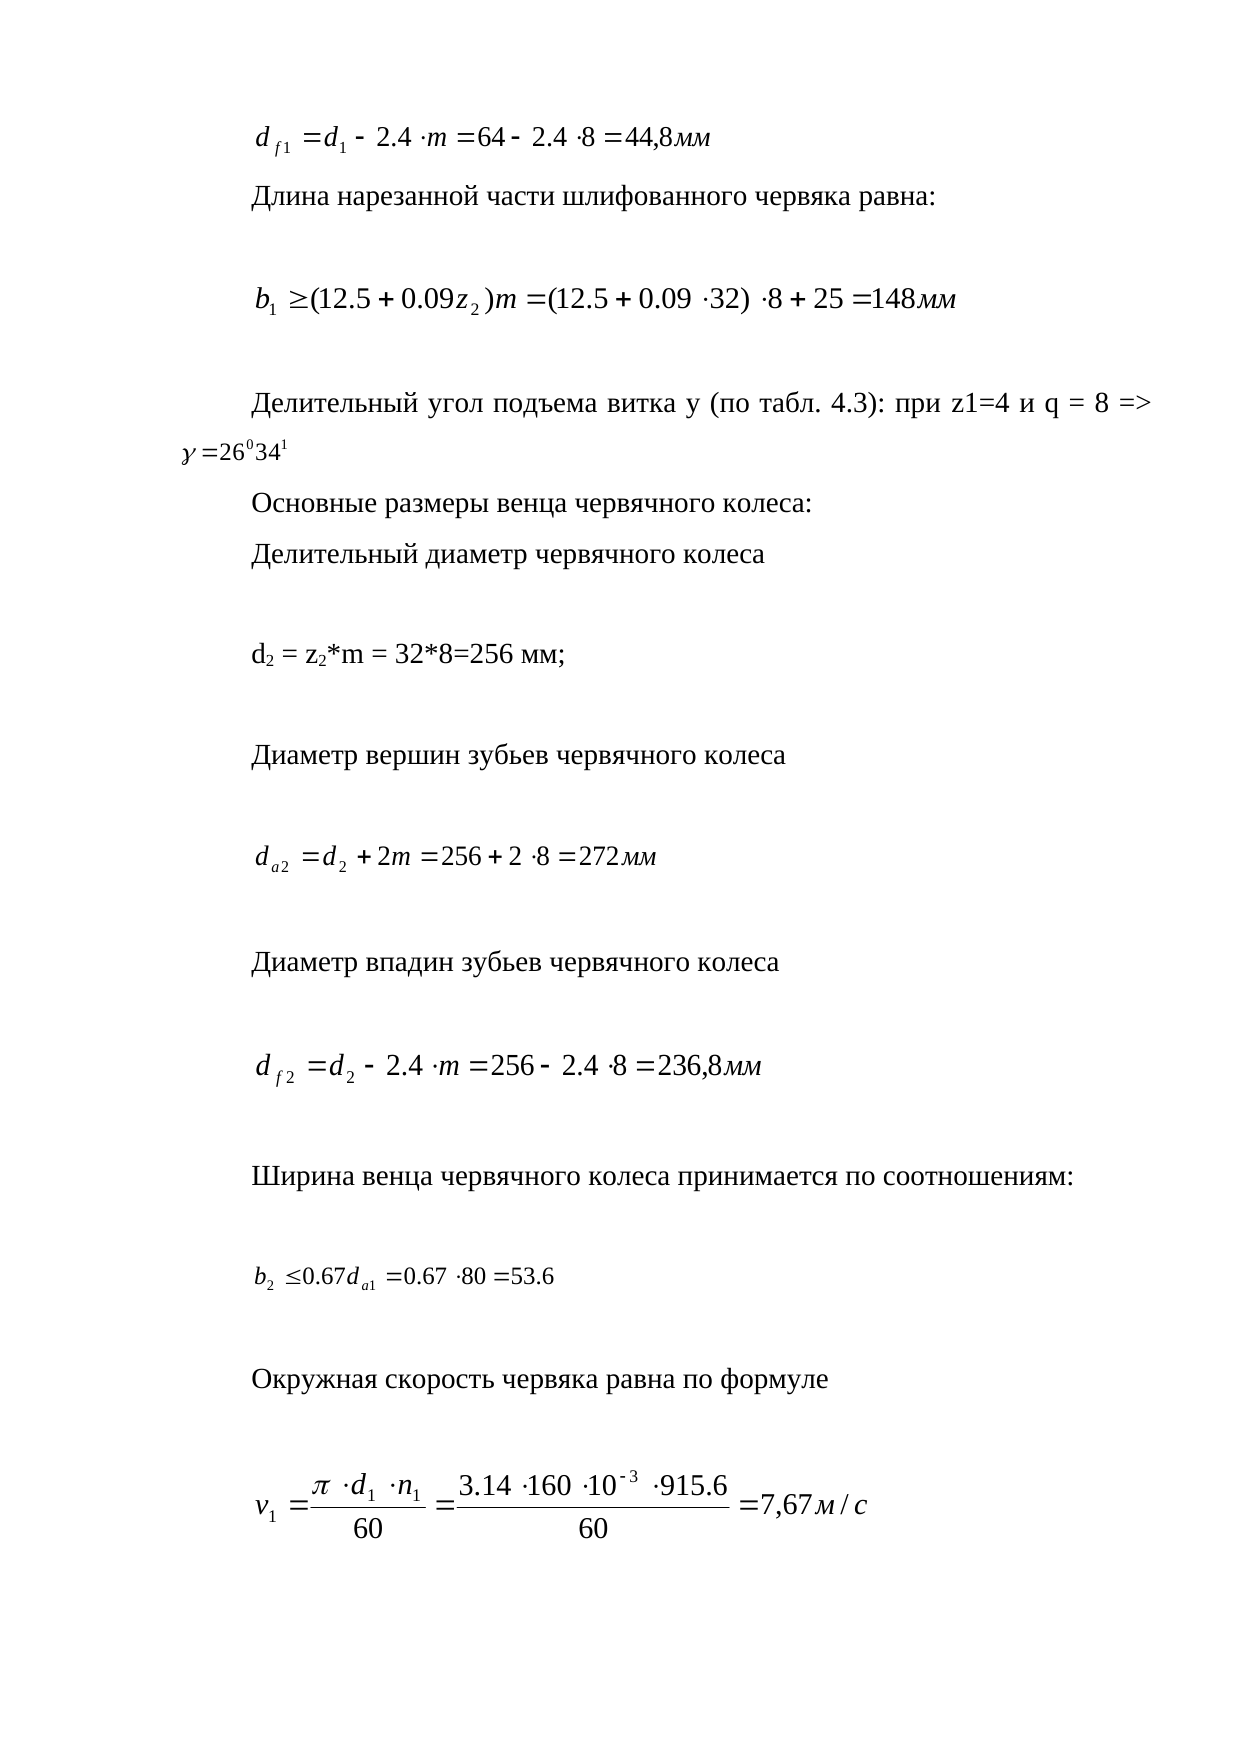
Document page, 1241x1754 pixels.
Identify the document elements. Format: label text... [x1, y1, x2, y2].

text Окружная скорость червяка равна по формуле [177, 1361, 1152, 1395]
text d2 = z2*m = 32*8=256 мм; [177, 636, 1152, 670]
text Основные размеры венца червячного колеса: [177, 485, 1152, 519]
text Диаметр вершин зубьев червячного колеса [177, 737, 1152, 771]
text Ширина венца червячного колеса принимается по соотношениям: [177, 1158, 1152, 1192]
text Длина нарезанной части шлифованного червяка равна: [177, 178, 1152, 211]
text Делительный угол подъема витка у (по табл. 4.3): при z1=4 и q = 8 => [177, 386, 1152, 471]
text Делительный диаметр червячного колеса [177, 536, 1152, 569]
text Диаметр впадин зубьев червячного колеса [177, 944, 1152, 978]
